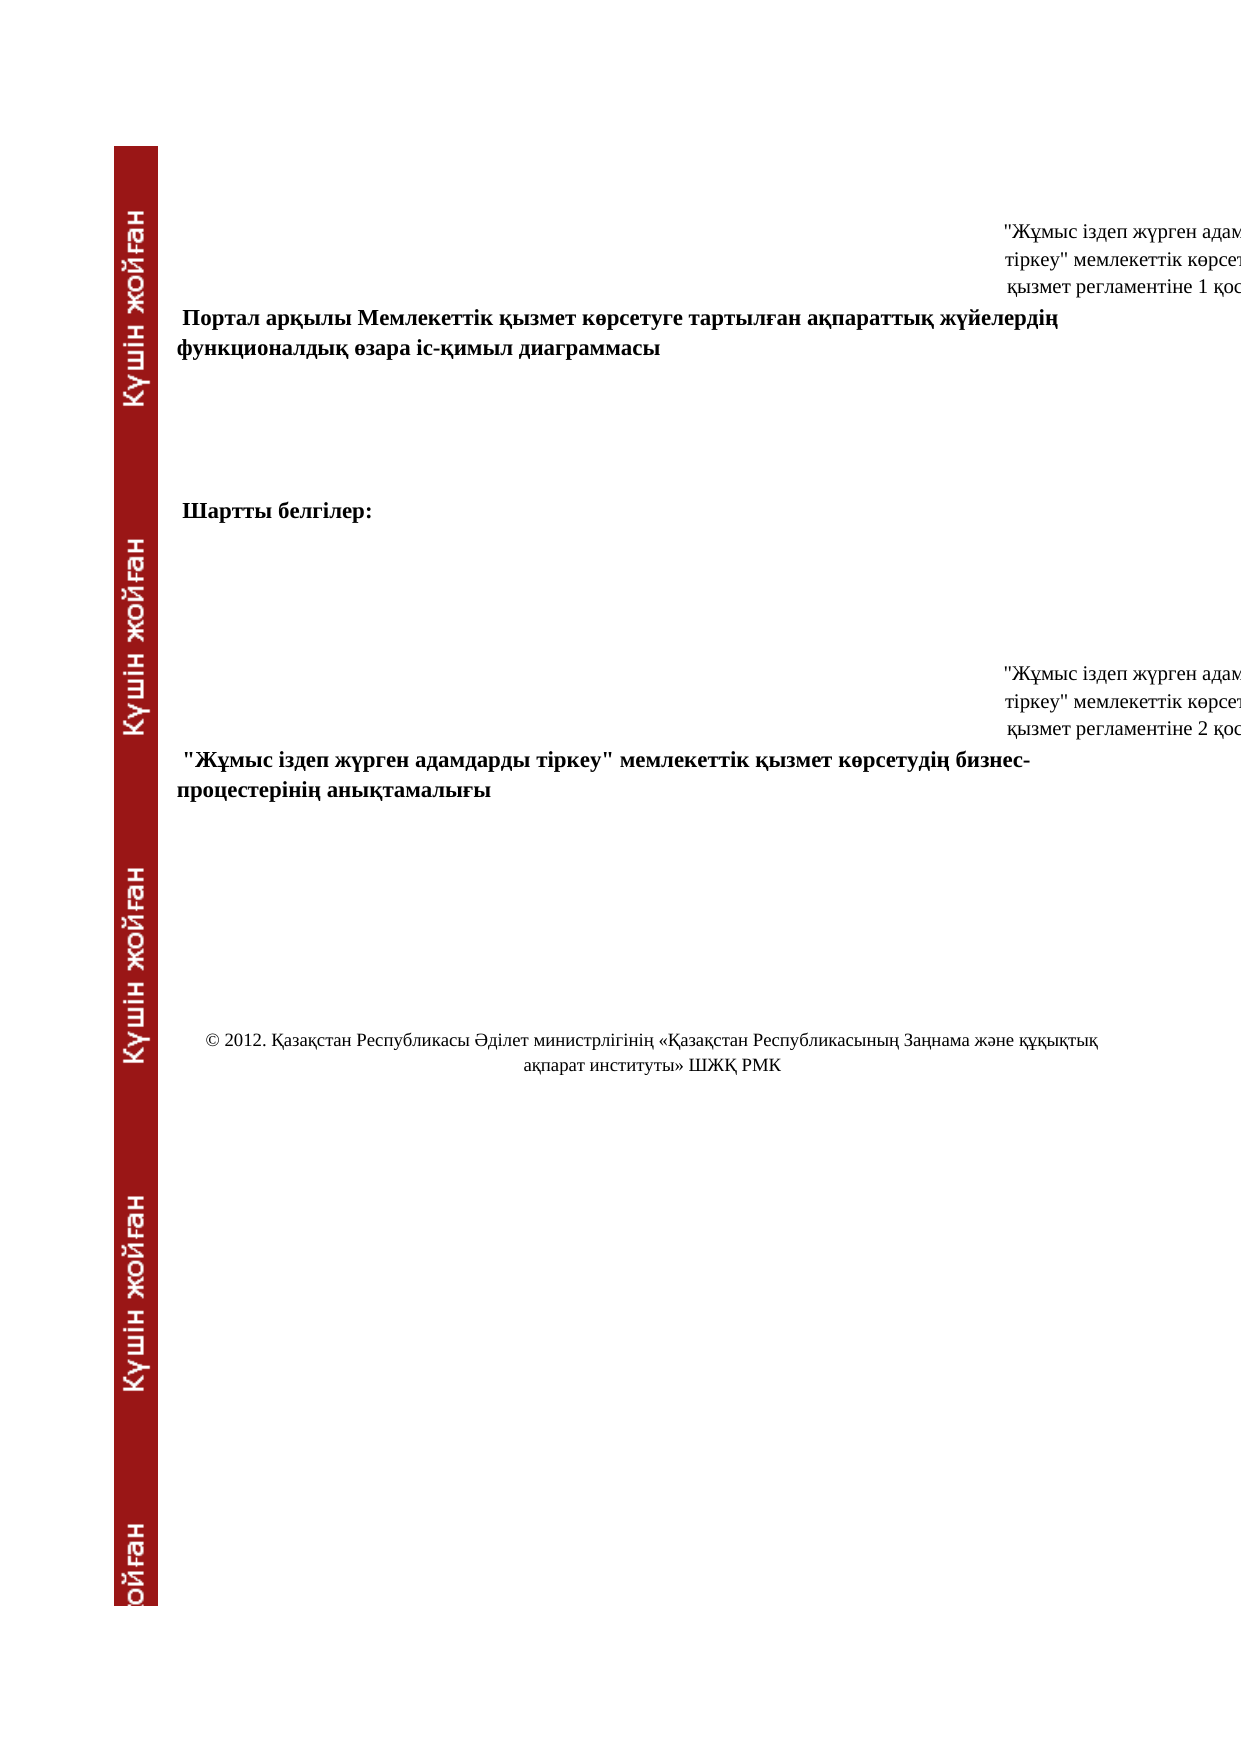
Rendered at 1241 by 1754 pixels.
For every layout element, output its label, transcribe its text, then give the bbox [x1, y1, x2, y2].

table_header [101, 218, 912, 304]
text Шартты белгілер: [112, 497, 1128, 523]
picture [114, 523, 158, 660]
picture [114, 146, 158, 218]
picture [114, 802, 158, 1029]
table_header [101, 660, 912, 746]
text Портал арқылы Мемлекеттік қызмет көрсетуге тартылған ақпараттық жүйелердің функционалдық өзара іс-қимыл диаграммасы [112, 304, 1128, 360]
text "Жұмыс іздеп жүрген адамдарды тіркеу" мемлекеттік қызмет көрсетудің бизнес-процестерінің анықтамалығы [112, 746, 1128, 802]
table_header "Жұмыс іздеп жүрген адамдарды тіркеу" мемлекеттік көрсетілетін қызмет регламентіне 2 қосымша [912, 660, 1240, 746]
text © 2012. Қазақстан Республикасы Әділет министрлігінің «Қазақстан Республикасының Заңнама және құқықтық ақпарат институты» ШЖҚ РМК [112, 1029, 1128, 1076]
table_header "Жұмыс іздеп жүрген адамдарды тіркеу" мемлекеттік көрсетілетін қызмет регламентіне 1 қосымша [912, 218, 1240, 304]
picture [114, 360, 158, 497]
picture [114, 1076, 158, 1606]
